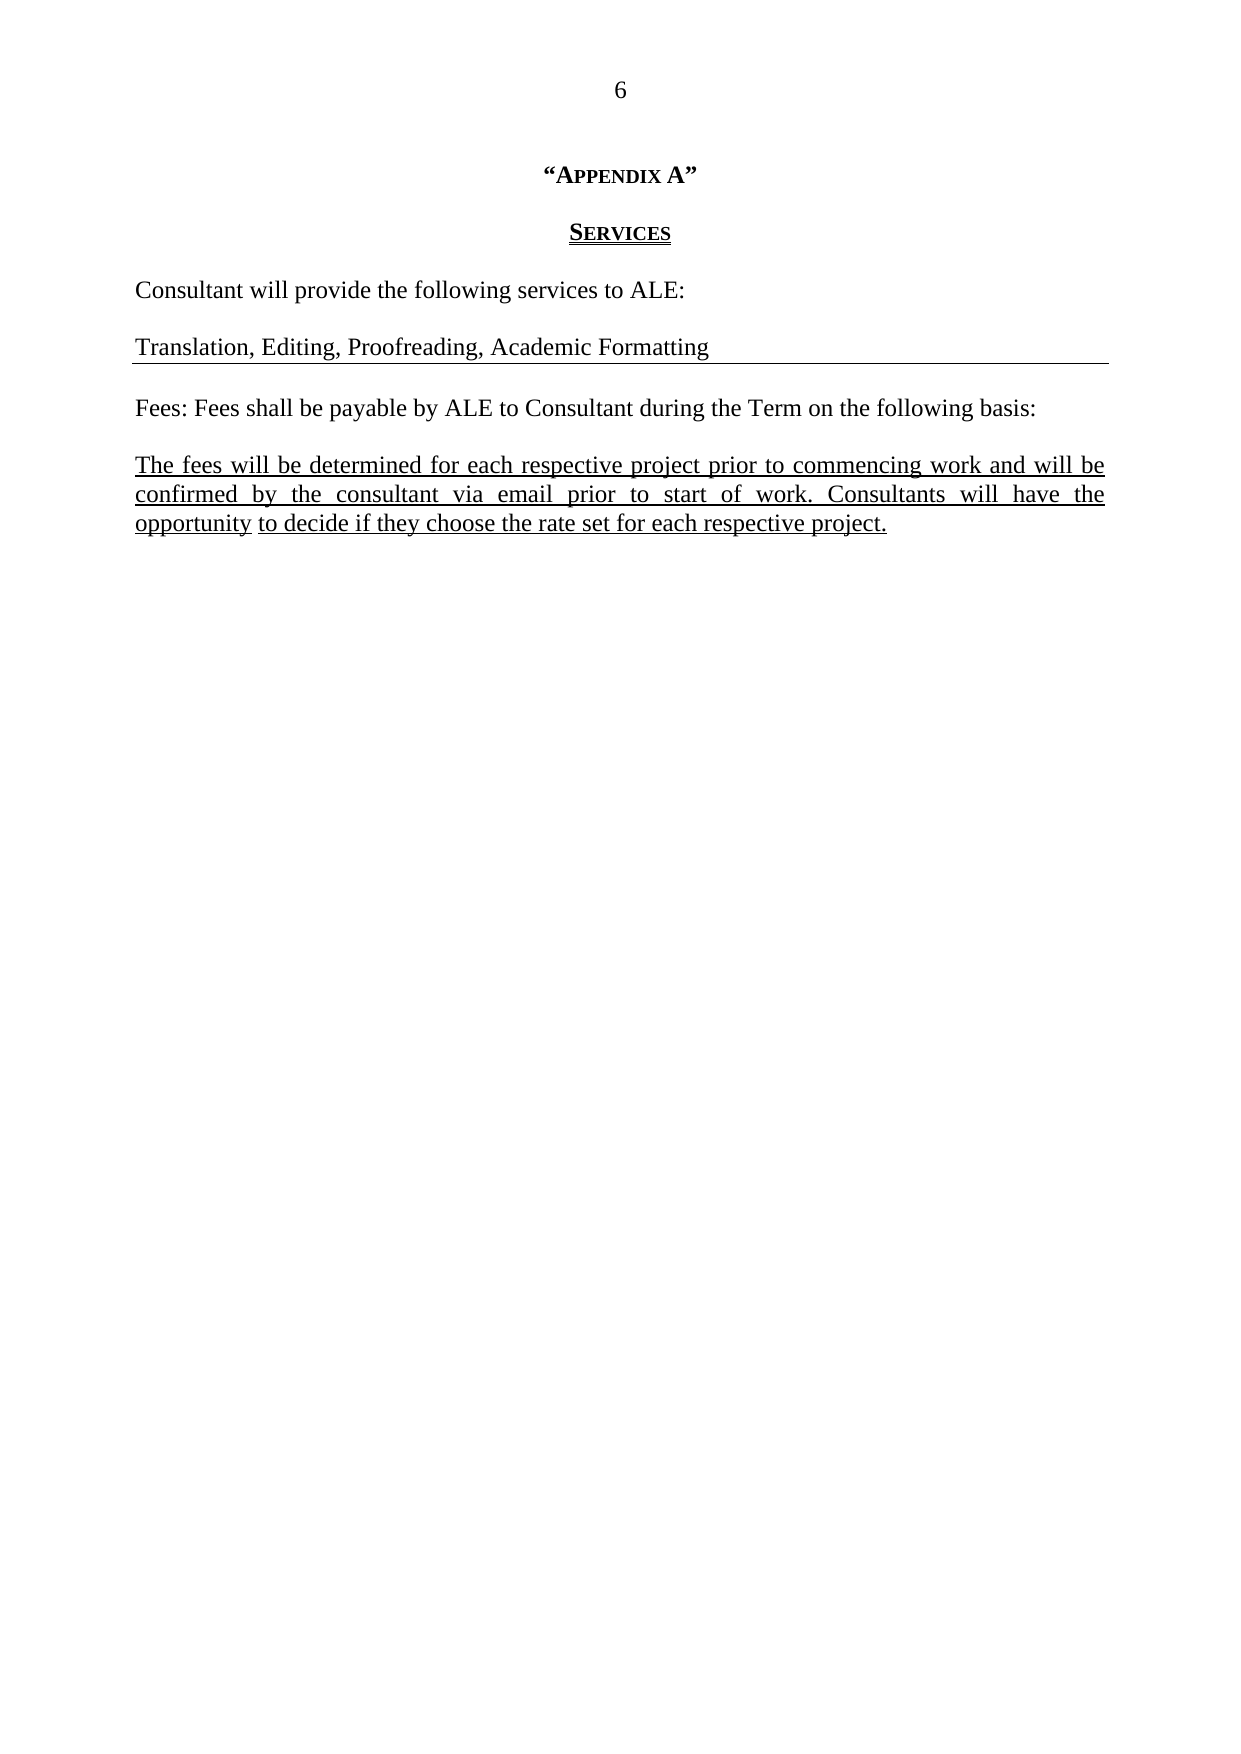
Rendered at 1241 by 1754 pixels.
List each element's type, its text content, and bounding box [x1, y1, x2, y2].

text SERVICES [322, 217, 919, 246]
text “APPENDIX A” [322, 160, 918, 189]
text The fees will be determined for each respective project prior to commencing work and will be confirmed by the consultant via email prior to start of work. Consultants will have the opportunity to decide if they choose the rate set for each respective project. [135, 506, 1105, 537]
text Fees: Fees shall be payable by ALE to Consultant during the Term on the following basis: [135, 393, 1119, 422]
text The fees will be determined for each respective project prior to commencing work and will be confirmed by the consultant via email prior to start of work. Consultants will have the opportunity to decide if they choose the rate set for each respective project. [135, 477, 1105, 504]
text The fees will be determined for each respective project prior to commencing work and will be confirmed by the consultant via email prior to start of work. Consultants will have the opportunity to decide if they choose the rate set for each respective project. [135, 450, 1105, 475]
text Consultant will provide the following services to ALE: Translation, Editing, Proofreading, Academic Formatting [135, 275, 711, 361]
